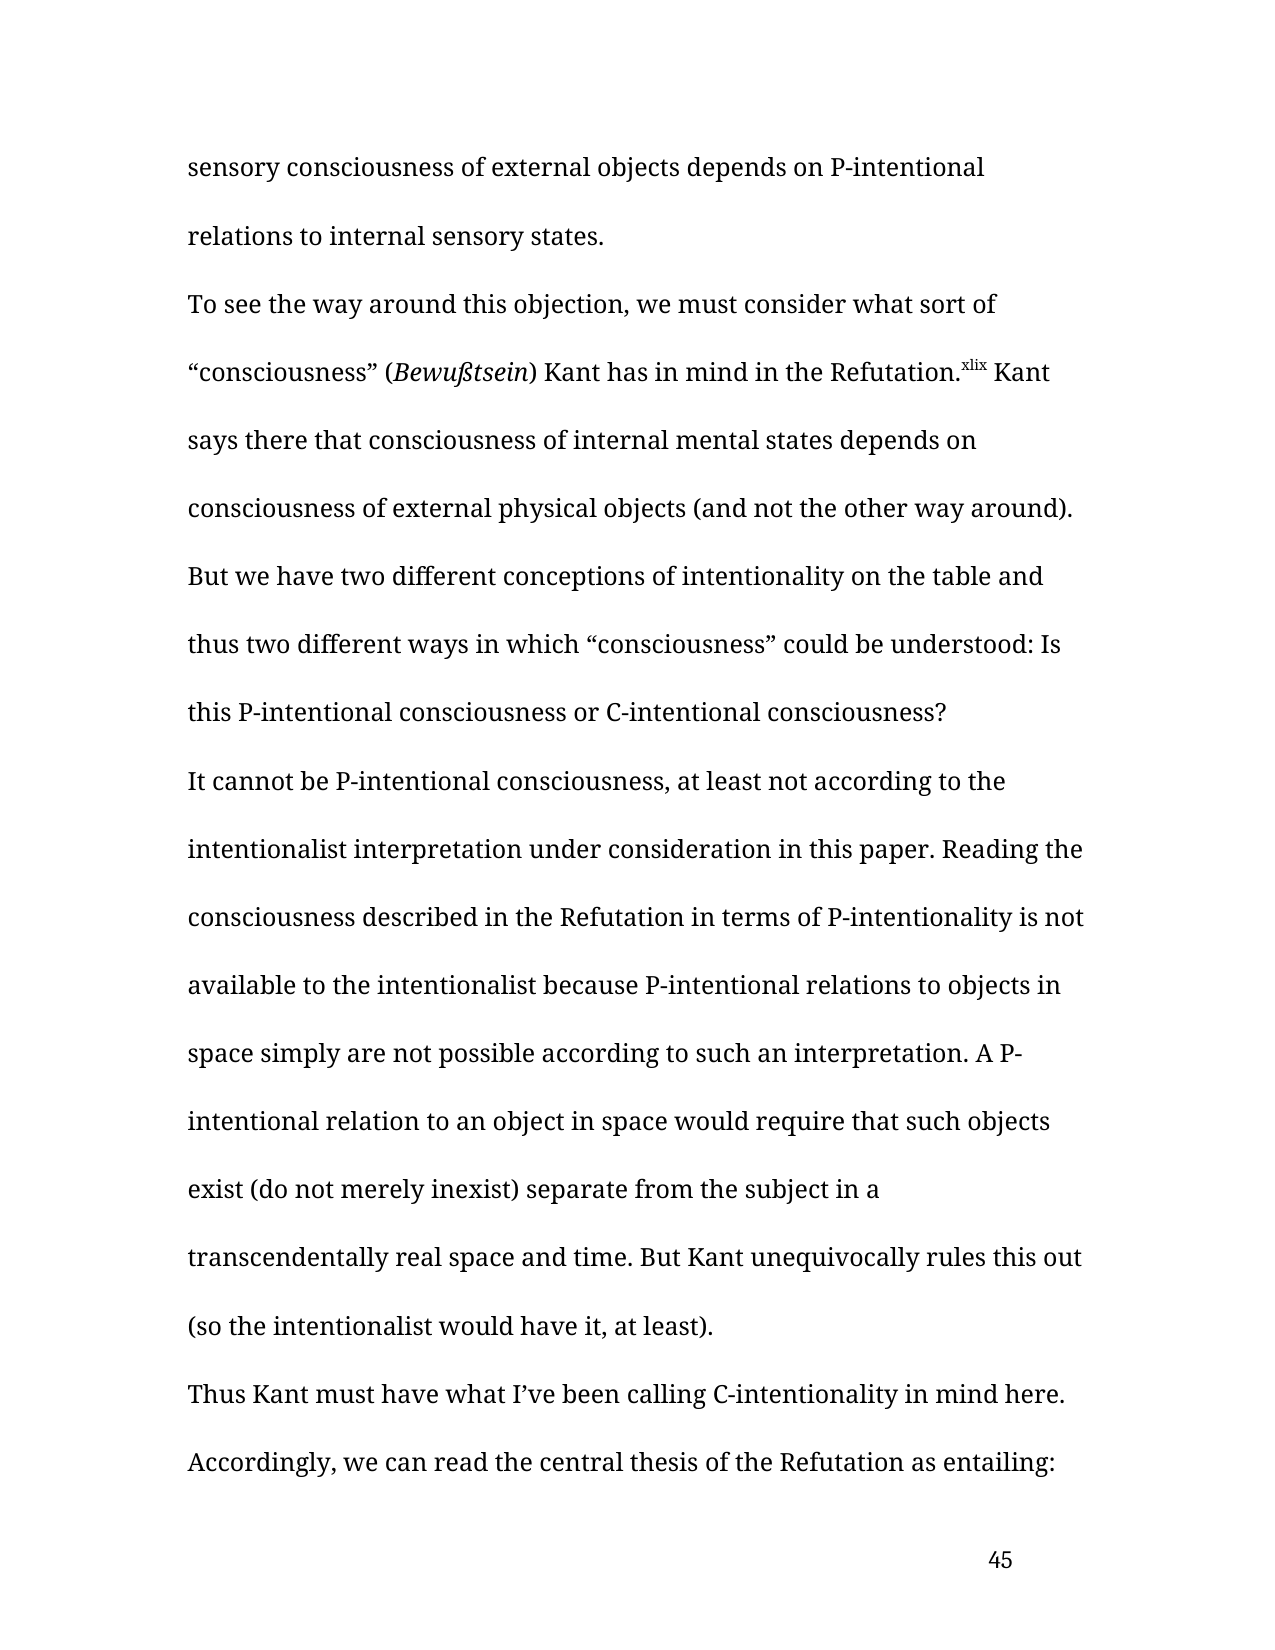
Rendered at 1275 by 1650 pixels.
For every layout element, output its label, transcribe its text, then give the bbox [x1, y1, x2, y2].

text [187, 150, 1087, 252]
text It cannot be P-intentional consciousness, at least not according to the intentionalist interpretation under consideration in this paper. Reading the consciousness described in the Refutation in terms of P-intentionality is not available to the intentionalist because P-intentional relations to objects in space simply are not possible according to such an interpretation. A P-intentional relation to an object in space would require that such objects exist (do not merely inexist) separate from the subject in a transcendentally real space and time. But Kant unequivocally rules this out (so the intentionalist would have it, at least). [187, 763, 1087, 1342]
text To see the way around this objection, we must consider what sort of “consciousness” (Bewußtsein) Kant has in mind in the Refutation. Kant says there that consciousness of internal mental states depends on consciousness of external physical objects (and not the other way around). But we have two different conceptions of intentionality on the table and thus two different ways in which “consciousness” could be understood: Is this P-intentional consciousness or C-intentional consciousness? [187, 286, 1087, 729]
text Thus Kant must have what I’ve been calling C-intentionality in mind here. Accordingly, we can read the central thesis of the Refutation as entailing: [187, 1376, 1087, 1478]
